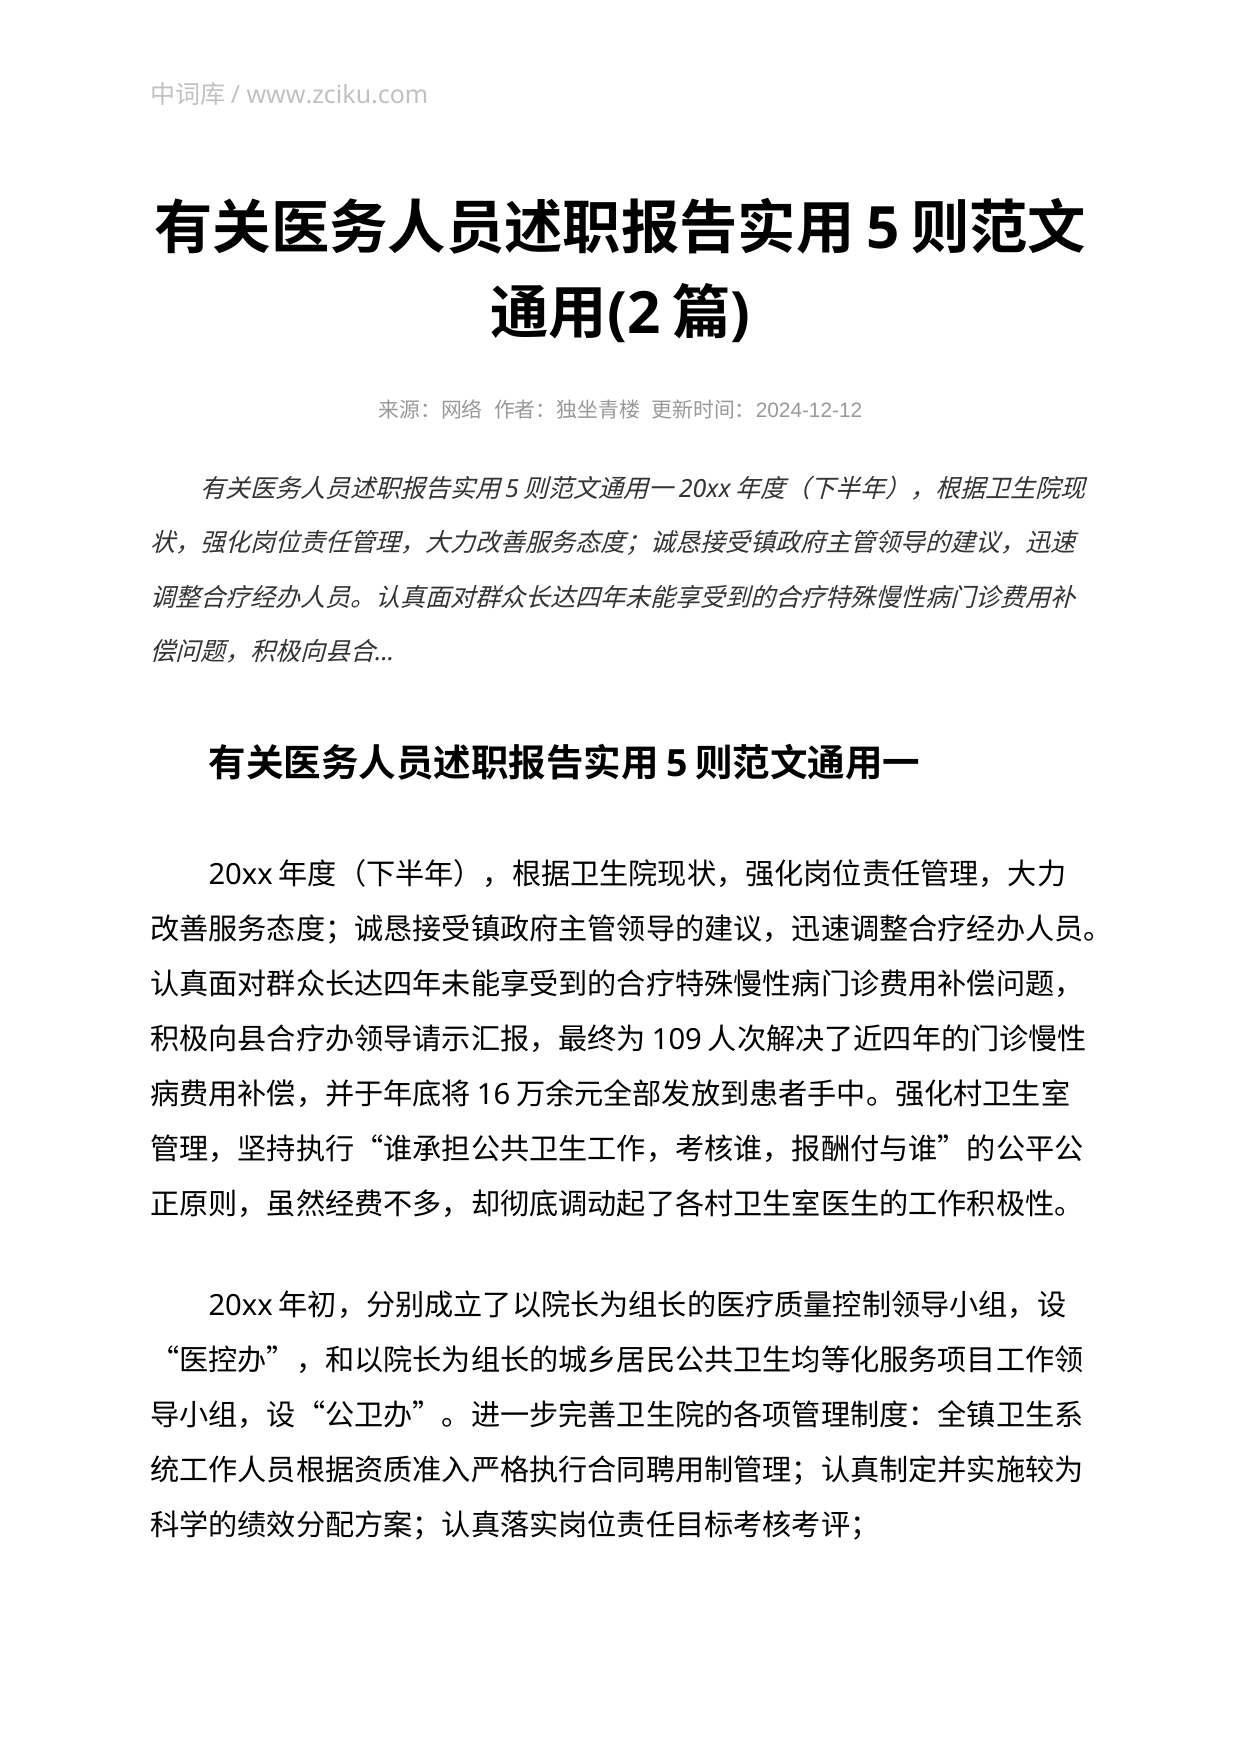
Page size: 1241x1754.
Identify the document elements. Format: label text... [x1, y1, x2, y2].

text 有关医务人员述职报告实用5则范文通用一20xx年度（下半年），根据卫生院现状，强化岗位责任管理，大力改善服务态度；诚恳接受镇政府主管领导的建议，迅速调整合疗经办人员。认真面对群众长达四年未能享受到的合疗特殊慢性病门诊费用补偿问题，积极向县合... [150, 468, 1090, 668]
text 20xx年初，分别成立了以院长为组长的医疗质量控制领导小组，设“医控办”，和以院长为组长的城乡居民公共卫生均等化服务项目工作领导小组，设“公卫办”。进一步完善卫生院的各项管理制度：全镇卫生系统工作人员根据资质准入严格执行合同聘用制管理；认真制定并实施较为科学的绩效分配方案；认真落实岗位责任目标考核考评； [150, 1282, 1090, 1544]
subtitle 有关医务人员述职报告实用5则范文通用(2篇) [150, 181, 1090, 351]
text 有关医务人员述职报告实用5则范文通用一 [150, 733, 1090, 787]
text 20xx年度（下半年），根据卫生院现状，强化岗位责任管理，大力改善服务态度；诚恳接受镇政府主管领导的建议，迅速调整合疗经办人员。认真面对群众长达四年未能享受到的合疗特殊慢性病门诊费用补偿问题，积极向县合疗办领导请示汇报，最终为109人次解决了近四年的门诊慢性病费用补偿，并于年底将16万余元全部发放到患者手中。强化村卫生室管理，坚持执行“谁承担公共卫生工作，考核谁，报酬付与谁”的公平公正原则，虽然经费不多，却彻底调动起了各村卫生室医生的工作积极性。 [150, 851, 1090, 1222]
text 来源：网络 作者：独坐青楼 更新时间：2024-12-12 [150, 398, 1090, 422]
